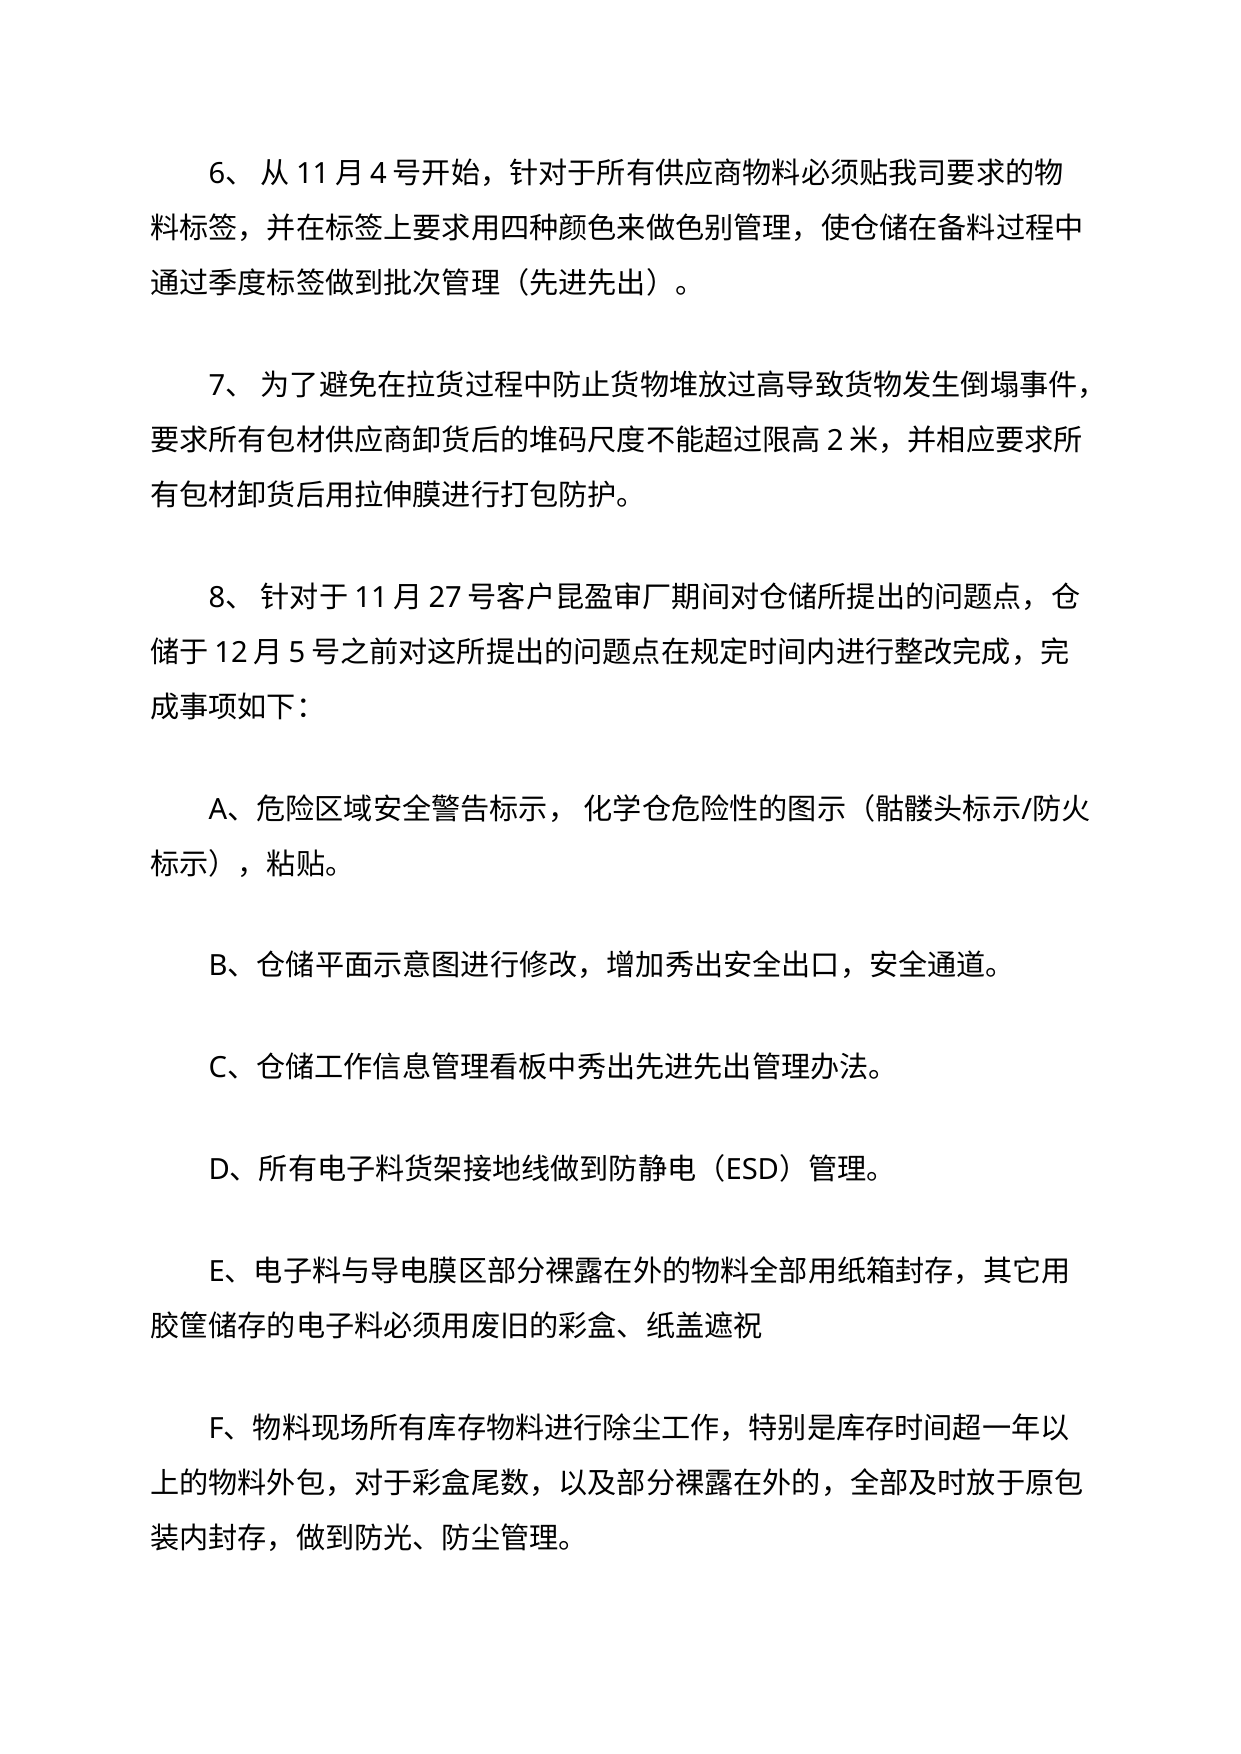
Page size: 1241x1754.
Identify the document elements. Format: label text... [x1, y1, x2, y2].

text D、所有电子料货架接地线做到防静电（ESD）管理。 [150, 1146, 1090, 1188]
text 6、 从11月4号开始，针对于所有供应商物料必须贴我司要求的物料标签，并在标签上要求用四种颜色来做色别管理，使仓储在备料过程中通过季度标签做到批次管理（先进先出）。 [150, 150, 1090, 302]
text 8、 针对于11月27号客户昆盈审厂期间对仓储所提出的问题点，仓储于12月5号之前对这所提出的问题点在规定时间内进行整改完成，完成事项如下： [150, 573, 1090, 726]
text 7、 为了避免在拉货过程中防止货物堆放过高导致货物发生倒塌事件，要求所有包材供应商卸货后的堆码尺度不能超过限高2米，并相应要求所有包材卸货后用拉伸膜进行打包防护。 [150, 362, 1090, 514]
text F、物料现场所有库存物料进行除尘工作，特别是库存时间超一年以上的物料外包，对于彩盒尾数，以及部分裸露在外的，全部及时放于原包装内封存，做到防光、防尘管理。 [150, 1405, 1090, 1557]
text E、电子料与导电膜区部分裸露在外的物料全部用纸箱封存，其它用胶筐储存的电子料必须用废旧的彩盒、纸盖遮祝 [150, 1248, 1090, 1345]
text B、仓储平面示意图进行修改，增加秀出安全出口，安全通道。 [150, 942, 1090, 984]
text C、仓储工作信息管理看板中秀出先进先出管理办法。 [150, 1044, 1090, 1086]
text A、危险区域安全警告标示， 化学仓危险性的图示（骷髅头标示/防火标示），粘贴。 [150, 785, 1090, 882]
